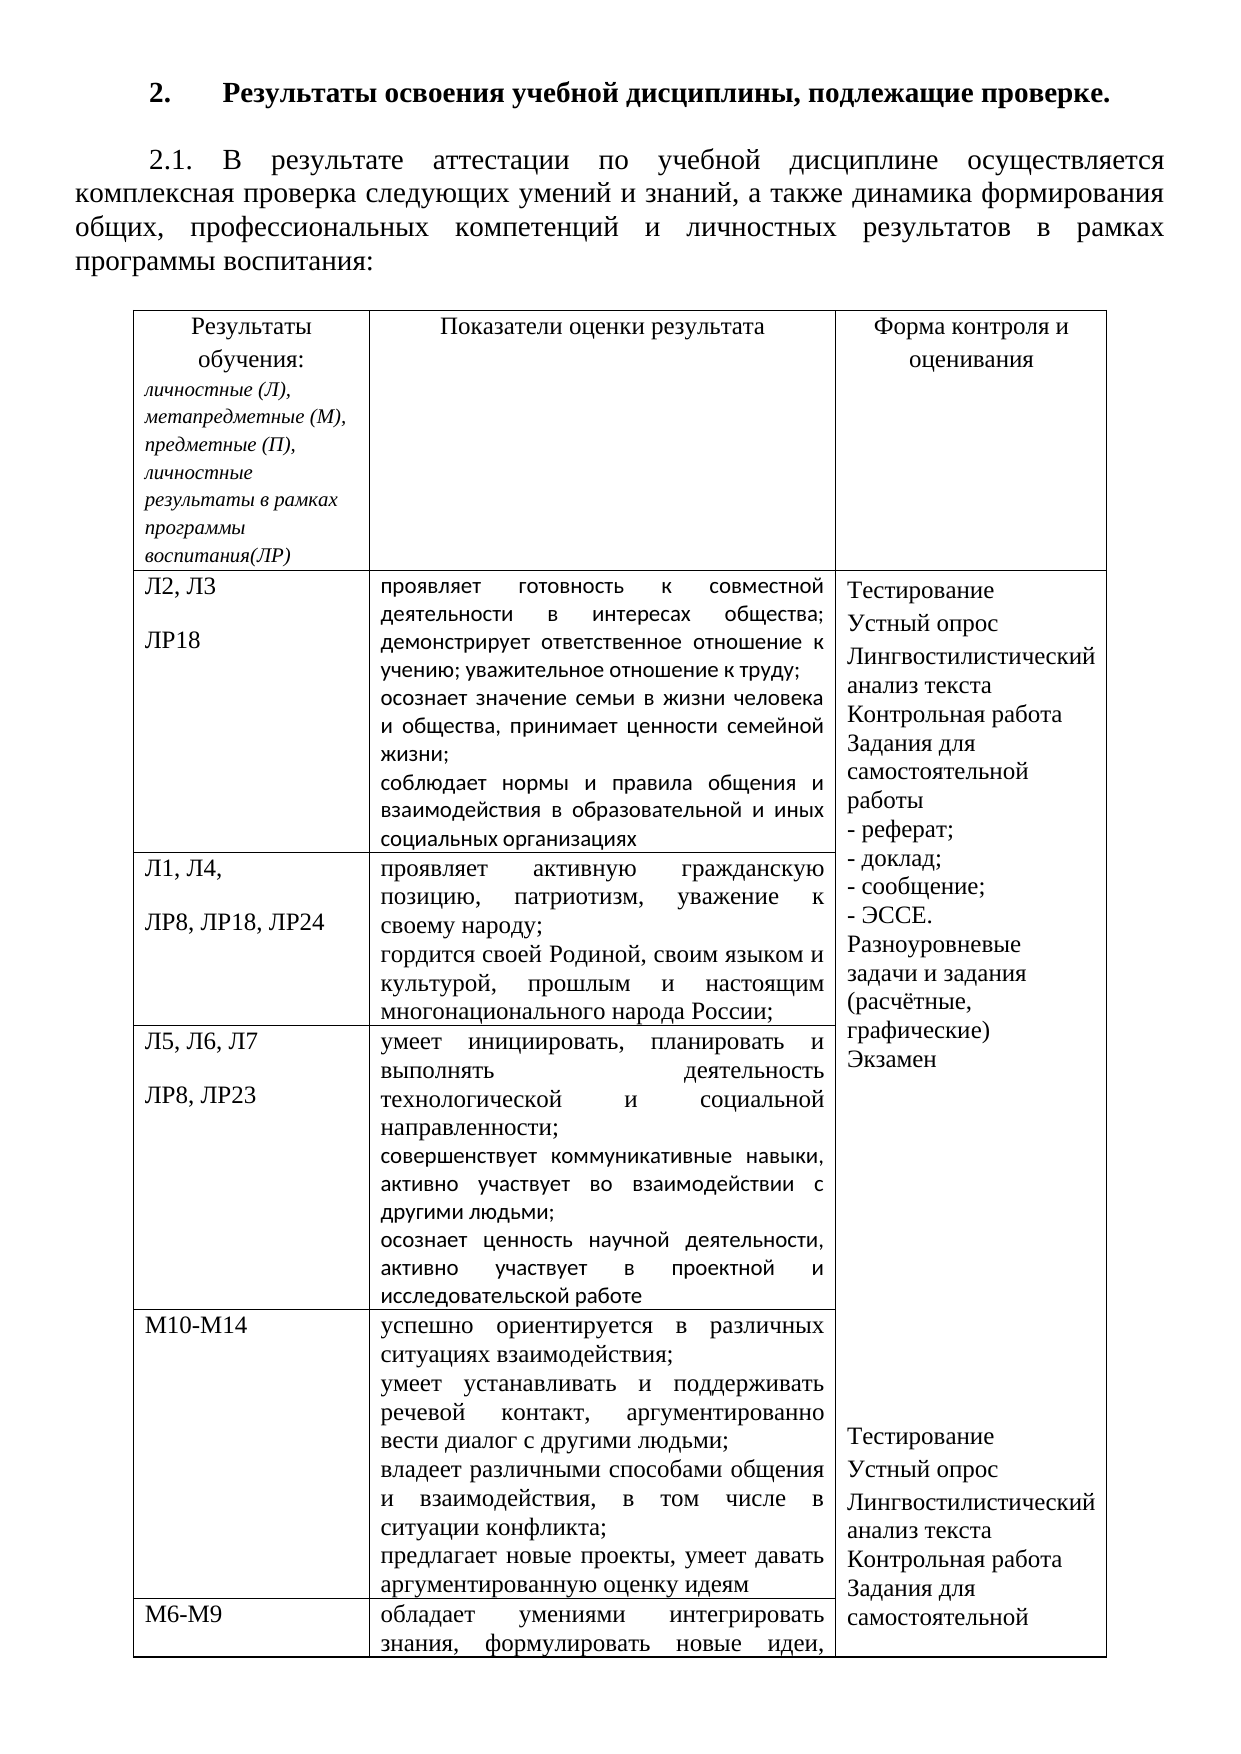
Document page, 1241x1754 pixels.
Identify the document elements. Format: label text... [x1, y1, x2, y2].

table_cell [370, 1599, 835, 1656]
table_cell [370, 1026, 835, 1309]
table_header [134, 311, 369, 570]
list Результаты освоения учебной дисциплины, подлежащие проверке. [75, 75, 1165, 108]
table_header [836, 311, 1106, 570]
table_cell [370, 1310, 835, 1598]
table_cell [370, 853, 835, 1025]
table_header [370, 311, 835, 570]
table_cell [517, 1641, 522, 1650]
list В результате аттестации по учебной дисциплине осуществляется комплексная проверка следующих умений и знаний, а также динамика формирования общих, профессиональных компетенций и личностных результатов в рамках программы воспитания: [75, 142, 1165, 276]
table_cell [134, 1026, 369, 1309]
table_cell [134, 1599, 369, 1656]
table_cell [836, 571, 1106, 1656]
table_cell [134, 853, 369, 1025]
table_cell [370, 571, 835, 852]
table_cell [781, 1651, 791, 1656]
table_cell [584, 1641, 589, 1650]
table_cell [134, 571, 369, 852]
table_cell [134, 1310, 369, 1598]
